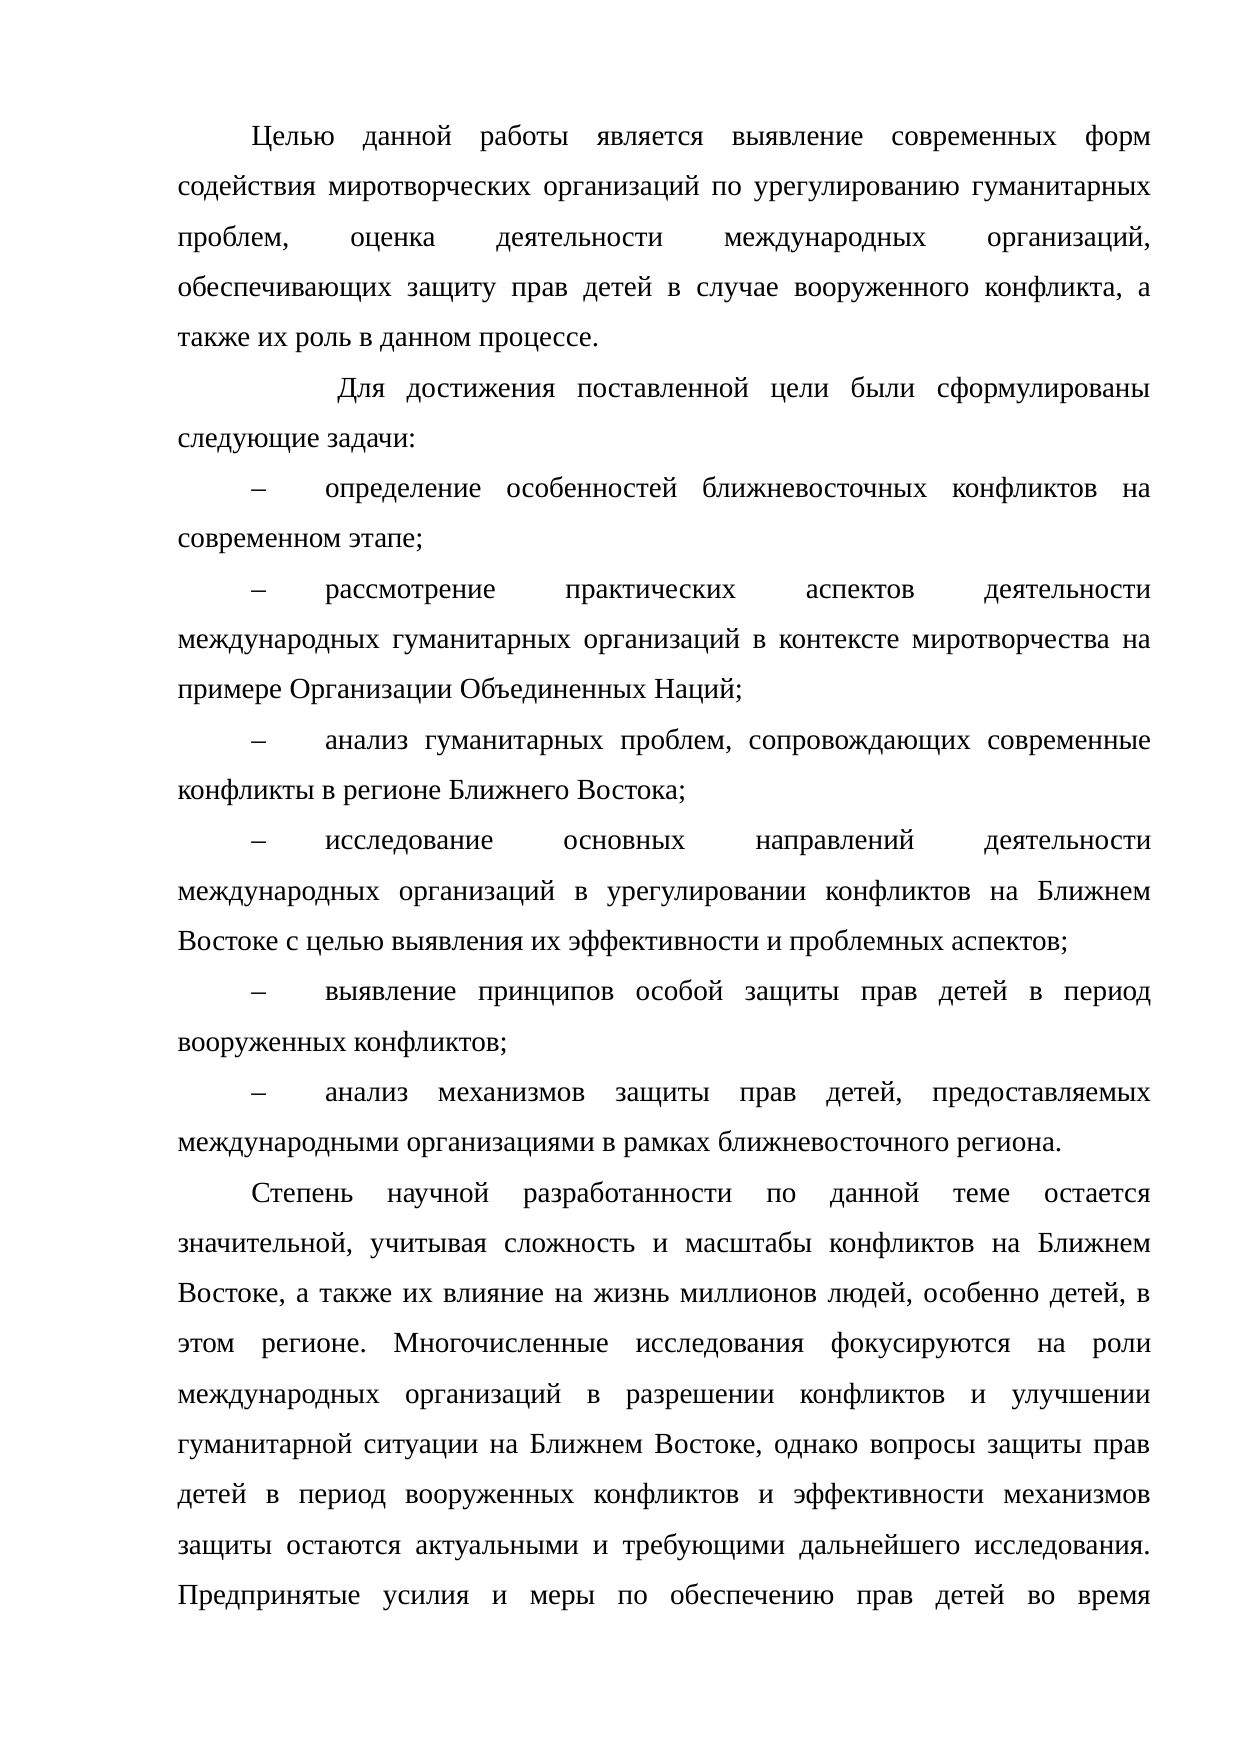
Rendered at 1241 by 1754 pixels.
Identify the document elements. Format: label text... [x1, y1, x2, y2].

list выявление принципов особой защиты прав детей в период вооруженных конфликтов; [177, 973, 1152, 1057]
list рассмотрение практических аспектов деятельности международных гуманитарных организаций в контексте миротворчества на примере Организации Объединенных Наций; [177, 571, 1152, 705]
text Для достижения поставленной цели были сформулированы следующие задачи: [177, 370, 1152, 453]
list анализ гуманитарных проблем, сопровождающих современные конфликты в регионе Ближнего Востока; [177, 722, 1152, 806]
list исследование основных направлений деятельности международных организаций в урегулировании конфликтов на Ближнем Востоке с целью выявления их эффективности и проблемных аспектов; [177, 822, 1152, 957]
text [177, 1175, 1152, 1611]
text Целью данной работы является выявление современных форм содействия миротворческих организаций по урегулированию гуманитарных проблем, оценка деятельности международных организаций, обеспечивающих защиту прав детей в случае вооруженного конфликта, а также их роль в данном процессе. [177, 118, 1152, 353]
list определение особенностей ближневосточных конфликтов на современном этапе; [177, 470, 1152, 554]
list анализ механизмов защиты прав детей, предоставляемых международными организациями в рамках ближневосточного региона. [177, 1074, 1152, 1158]
